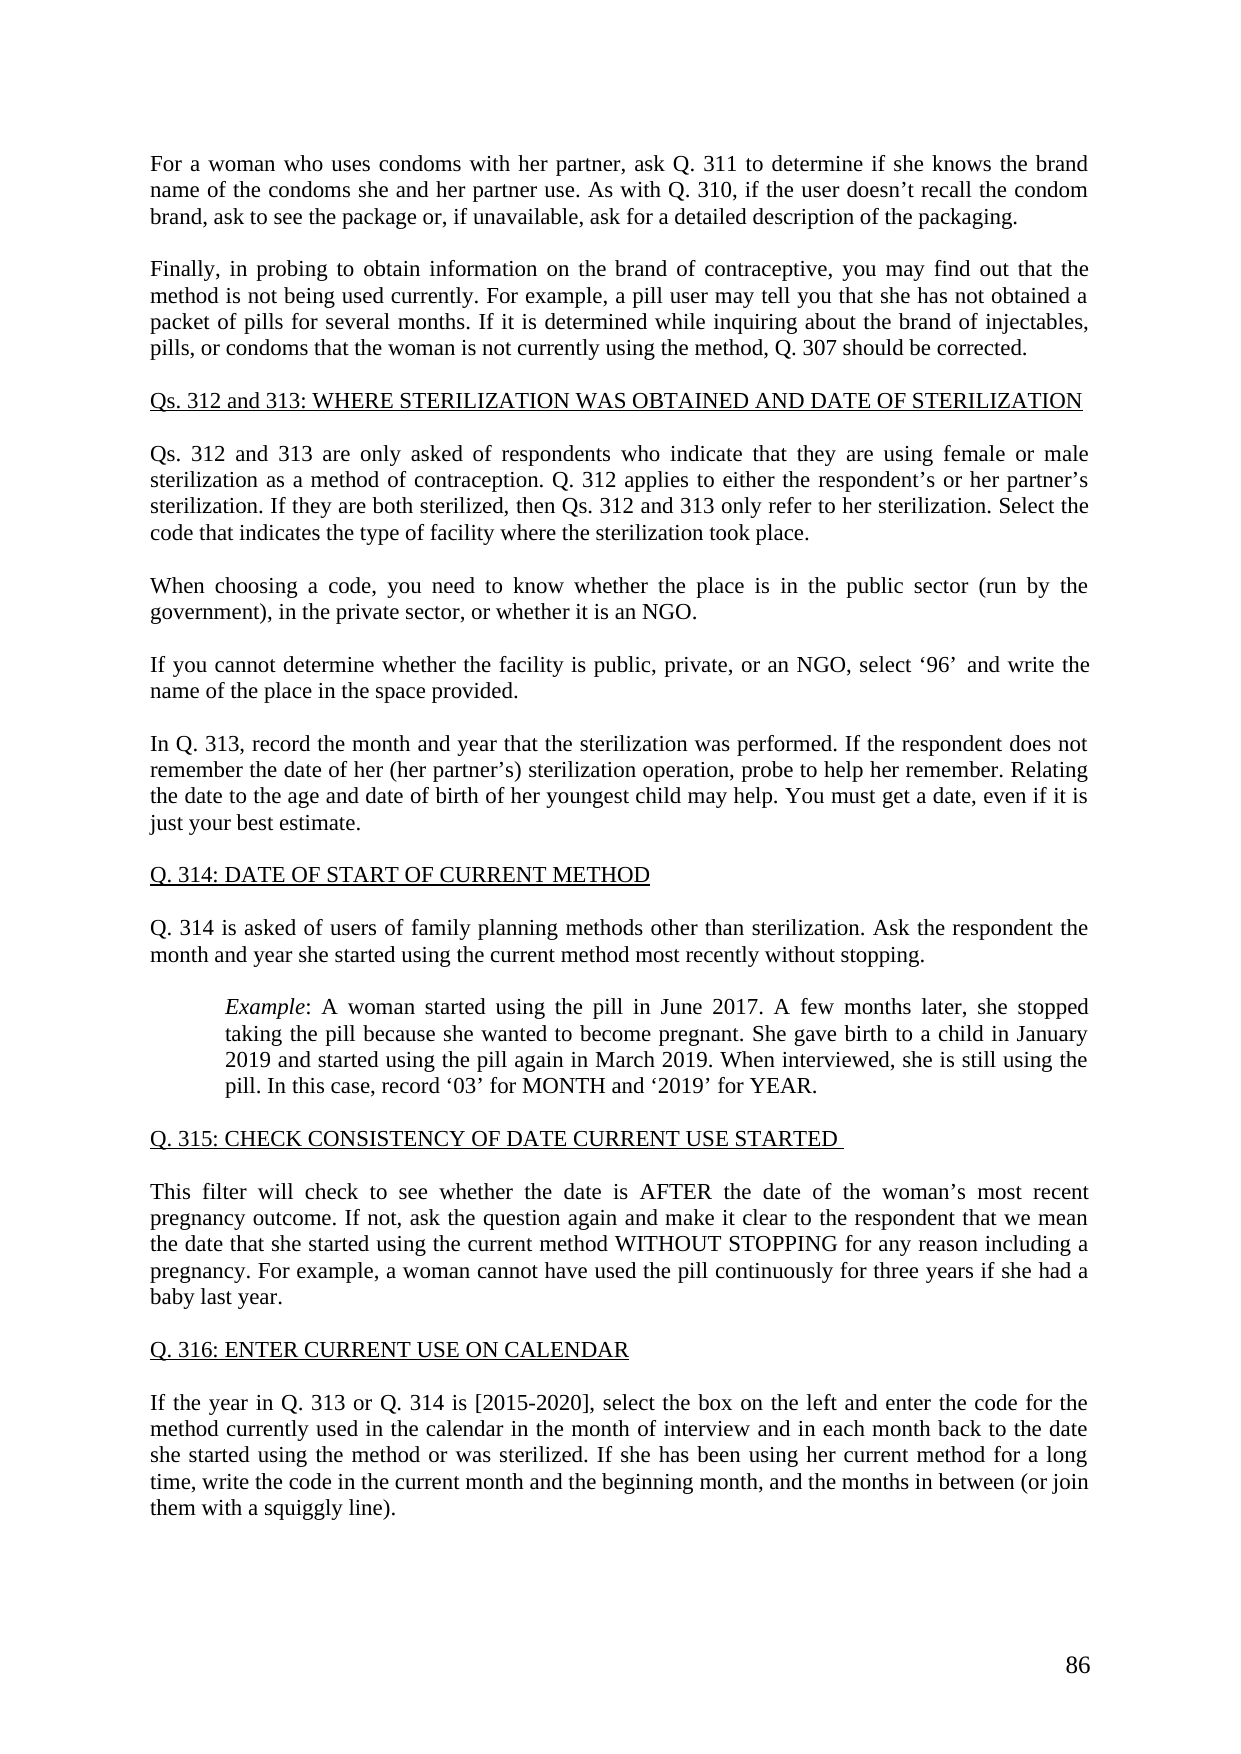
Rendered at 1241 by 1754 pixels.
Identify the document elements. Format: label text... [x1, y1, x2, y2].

text Qs. 312 and 313 are only asked of respondents who indicate that they are using female or male sterilization as a method of contraception. Q. 312 applies to either the respondent’s or her partner’s sterilization. If they are both sterilized, then Qs. 312 and 313 only refer to her sterilization. Select the code that indicates the type of facility where the sterilization took place. [150, 440, 1090, 545]
text Q. 316: ENTER CURRENT USE ON CALENDAR [150, 1336, 1090, 1362]
text For a woman who uses condoms with her partner, ask Q. 311 to determine if she knows the brand name of the condoms she and her partner use. As with Q. 310, if the user doesn’t recall the condom brand, ask to see the package or, if unavailable, ask for a detailed description of the packaging. [150, 150, 1090, 229]
text This filter will check to see whether the date is AFTER the date of the woman’s most recent pregnancy outcome. If not, ask the question again and make it clear to the respondent that we mean the date that she started using the current method WITHOUT STOPPING for any reason including a pregnancy. For example, a woman cannot have used the pill continuously for three years if she had a baby last year. [150, 1178, 1090, 1309]
text When choosing a code, you need to know whether the place is in the public sector (run by the government), in the private sector, or whether it is an NGO. [150, 572, 1090, 624]
text If you cannot determine whether the facility is public, private, or an NGO, select ‘96’ and write the name of the place in the space provided. [150, 651, 1090, 703]
text Qs. 312 and 313: WHERE STERILIZATION WAS OBTAINED AND DATE OF STERILIZATION [150, 387, 1090, 413]
text Q. 315: CHECK CONSISTENCY OF DATE CURRENT USE STARTED [150, 1125, 1090, 1151]
text If the year in Q. 313 or Q. 314 is [2015-2020], select the box on the left and enter the code for the method currently used in the calendar in the month of interview and in each month back to the date she started using the method or was sterilized. If she has been using her current method for a long time, write the code in the current month and the beginning month, and the months in between (or join them with a squiggly line). [150, 1389, 1090, 1520]
text In Q. 313, record the month and year that the sterilization was performed. If the respondent does not remember the date of her (her partner’s) sterilization operation, probe to help her remember. Relating the date to the age and date of birth of her youngest child may help. You must get a date, even if it is just your best estimate. [150, 730, 1090, 835]
text Q. 314: DATE OF START OF CURRENT METHOD [150, 862, 1090, 888]
text Finally, in probing to obtain information on the brand of contraceptive, you may find out that the method is not being used currently. For example, a pill user may tell you that she has not obtained a packet of pills for several months. If it is determined while inquiring about the brand of injectables, pills, or condoms that the woman is not currently using the method, Q. 307 should be corrected. [150, 255, 1090, 361]
text Q. 314 is asked of users of family planning methods other than sterilization. Ask the respondent the month and year she started using the current method most recently without stopping. [150, 914, 1090, 967]
text Example: A woman started using the pill in June 2017. A few months later, she stopped taking the pill because she wanted to become pregnant. She gave birth to a child in January 2019 and started using the pill again in March 2019. When interviewed, she is still using the pill. In this case, record ‘03’ for MONTH and ‘2019’ for YEAR. [225, 993, 1090, 1099]
